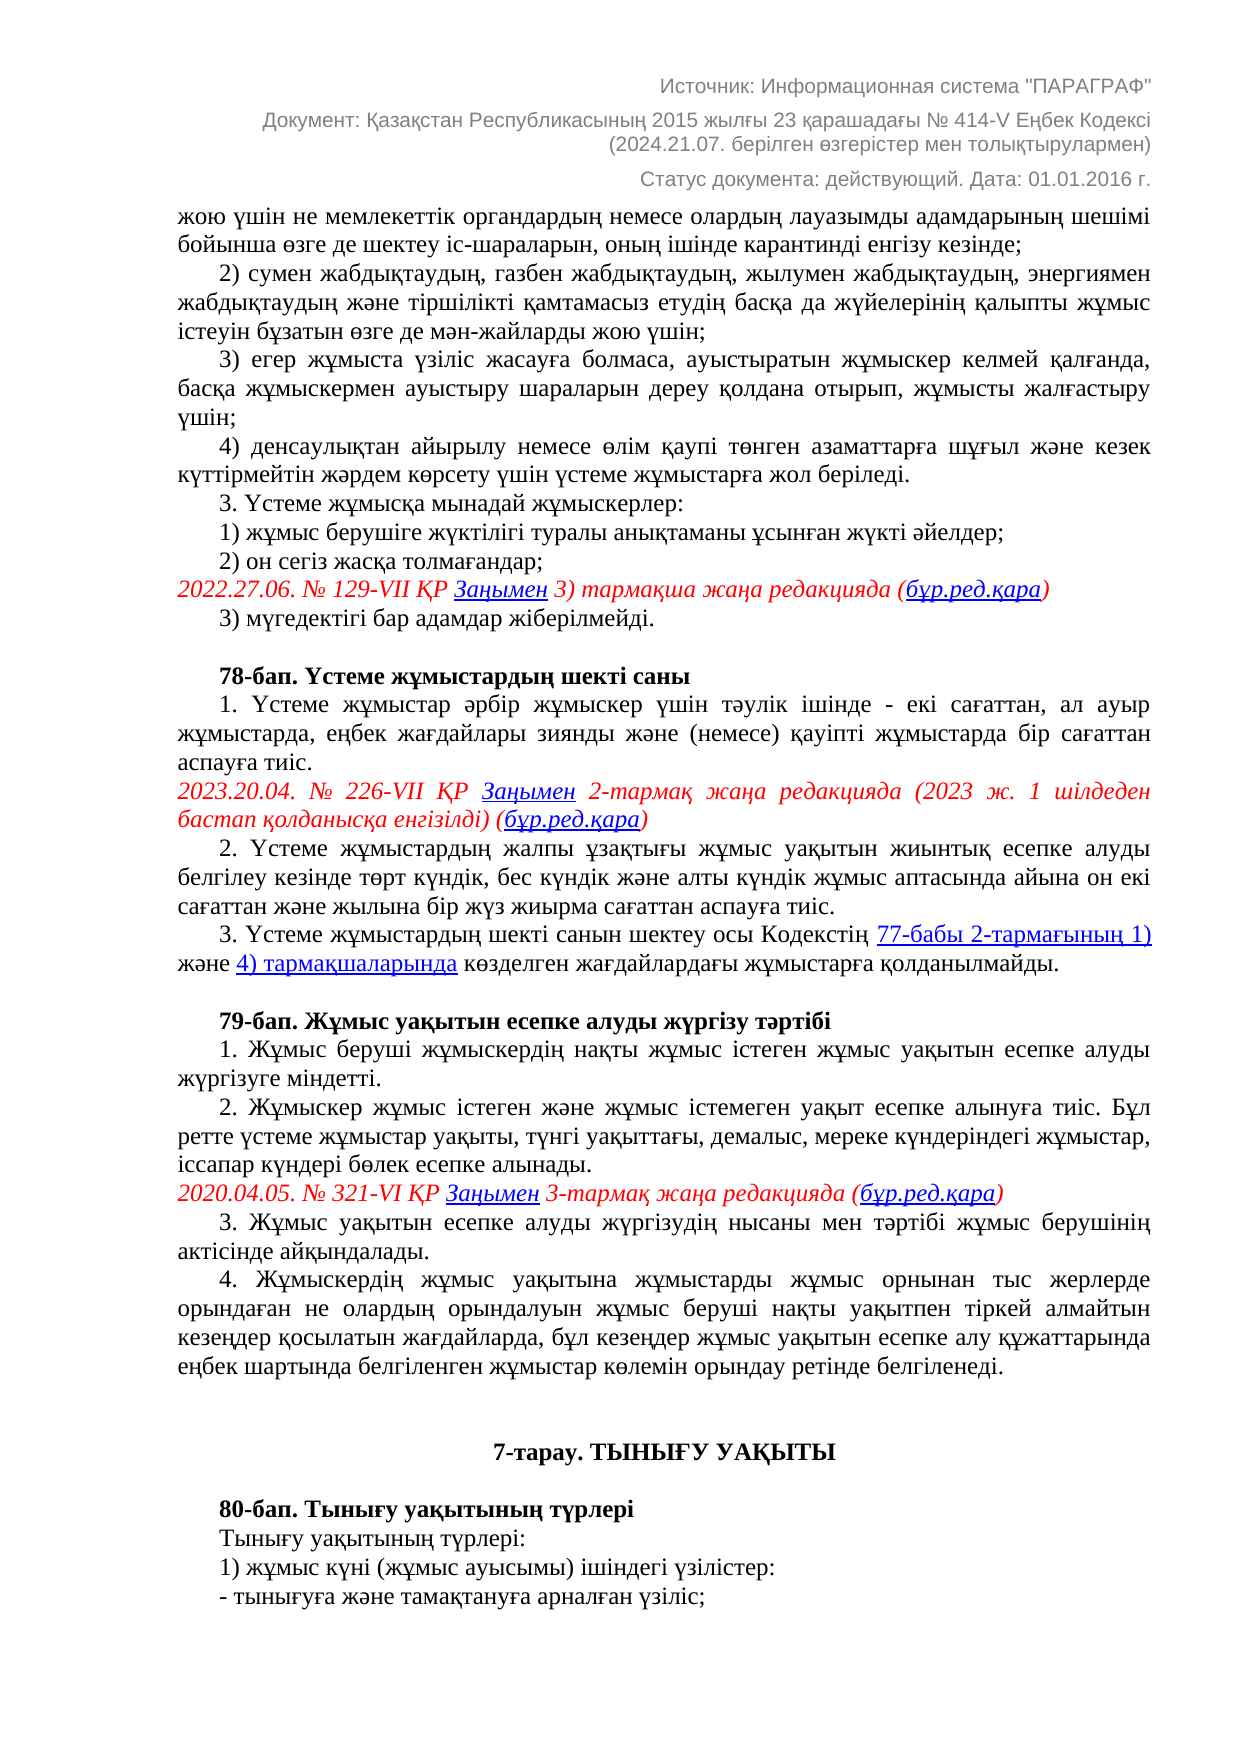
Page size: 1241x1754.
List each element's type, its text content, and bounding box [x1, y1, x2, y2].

text 3) мүгедектігі бар адамдар жіберілмейді. [177, 603, 1152, 632]
text - тынығуға және тамақтануға арналған үзіліс; [177, 1581, 1152, 1609]
text 3. Жұмыс уақытын есепке алуды жүргізудің нысаны мен тәртібі жұмыс берушінің актісінде айқындалады. [177, 1207, 1152, 1264]
text 4) денсаулықтан айырылу немесе өлім қаупі төнген азаматтарға шұғыл және кезек күттірмейтін жәрдем көрсету үшін үстеме жұмыстарға жол беріледі. [177, 431, 1152, 488]
text 80-бап. Тынығу уақытының түрлері [177, 1494, 1152, 1523]
text 1) жұмыс берушіге жүктілігі туралы анықтаманы ұсынған жүкті әйелдер; [177, 517, 1152, 546]
text 1. Үстеме жұмыстар әрбір жұмыскер үшін тәулік ішінде - екі сағаттан, ал ауыр жұмыстарда, еңбек жағдайлары зиянды және (немесе) қауіпті жұмыстарда бір сағаттан аспауға тиіс. [177, 689, 1152, 776]
text Тынығу уақытының түрлері: [177, 1523, 1152, 1552]
text 4. Жұмыскердің жұмыс уақытына жұмыстарды жұмыс орнынан тыс жерлерде орындаған не олардың орындалуын жұмыс беруші нақты уақытпен тіркей алмайтын кезеңдер қосылатын жағдайларда, бұл кезеңдер жұмыс уақытын есепке алу құжаттарында еңбек шартында белгіленген жұмыстар көлемін орындау ретінде белгіленеді. [177, 1264, 1152, 1379]
text 2. Үстеме жұмыстардың жалпы ұзақтығы жұмыс уақытын жиынтық есепке алуды белгілеу кезінде төрт күндік, бес күндік және алты күндік жұмыс аптасында айына он екі сағаттан және жылына бір жүз жиырма сағаттан аспауға тиіс. [177, 833, 1152, 919]
text 2. Жұмыскер жұмыс істеген және жұмыс істемеген уақыт есепке алынуға тиіс. Бұл ретте үстеме жұмыстар уақыты, түнгі уақыттағы, демалыс, мереке күндеріндегі жұмыстар, іссапар күндері бөлек есепке алынады. [177, 1092, 1152, 1178]
text 79-бап. Жұмыс уақытын есепке алуды жүргізу тәртібі [177, 1006, 1152, 1034]
text 1. Жұмыс беруші жұмыскердің нақты жұмыс істеген жұмыс уақытын есепке алуды жүргізуге міндетті. [177, 1034, 1152, 1092]
text 2022.27.06. № 129-VII ҚР Заңымен 3) тармақша жаңа редакцияда (бұр.ред.қара) [177, 574, 1152, 603]
text 2) сумен жабдықтаудың, газбен жабдықтаудың, жылумен жабдықтаудың, энергиямен жабдықтаудың және тіршілікті қамтамасыз етудің басқа да жүйелерінің қалыпты жұмыс істеуін бұзатын өзге де мән-жайларды жою үшін; [177, 258, 1152, 344]
text 2023.20.04. № 226-VІІ ҚР Заңымен 2-тармақ жаңа редакцияда (2023 ж. 1 шілдеден бастап қолданысқа енгізілді) (бұр.ред.қара) [177, 776, 1152, 833]
text 2020.04.05. № 321-VІ ҚР Заңымен 3-тармақ жаңа редакцияда (бұр.ред.қара) [177, 1178, 1152, 1207]
text 3. Үстеме жұмысқа мынадай жұмыскерлер: [177, 488, 1152, 517]
text 7-тарау. ТЫНЫҒУ УАҚЫТЫ [177, 1437, 1152, 1466]
text 78-бап. Үстеме жұмыстардың шекті саны [177, 661, 1152, 689]
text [177, 201, 1152, 258]
text 2) он сегіз жасқа толмағандар; [177, 546, 1152, 574]
text 3. Үстеме жұмыстардың шекті санын шектеу осы Кодекстің 77-бабы 2-тармағының 1) және 4) тармақшаларында көзделген жағдайлардағы жұмыстарға қолданылмайды. [177, 919, 1152, 977]
text 3) егер жұмыста үзіліс жасауға болмаса, ауыстыратын жұмыскер келмей қалғанда, басқа жұмыскермен ауыстыру шараларын дереу қолдана отырып, жұмысты жалғастыру үшін; [177, 344, 1152, 431]
text 1) жұмыс күні (жұмыс ауысымы) ішіндегі үзілістер: [177, 1552, 1152, 1581]
